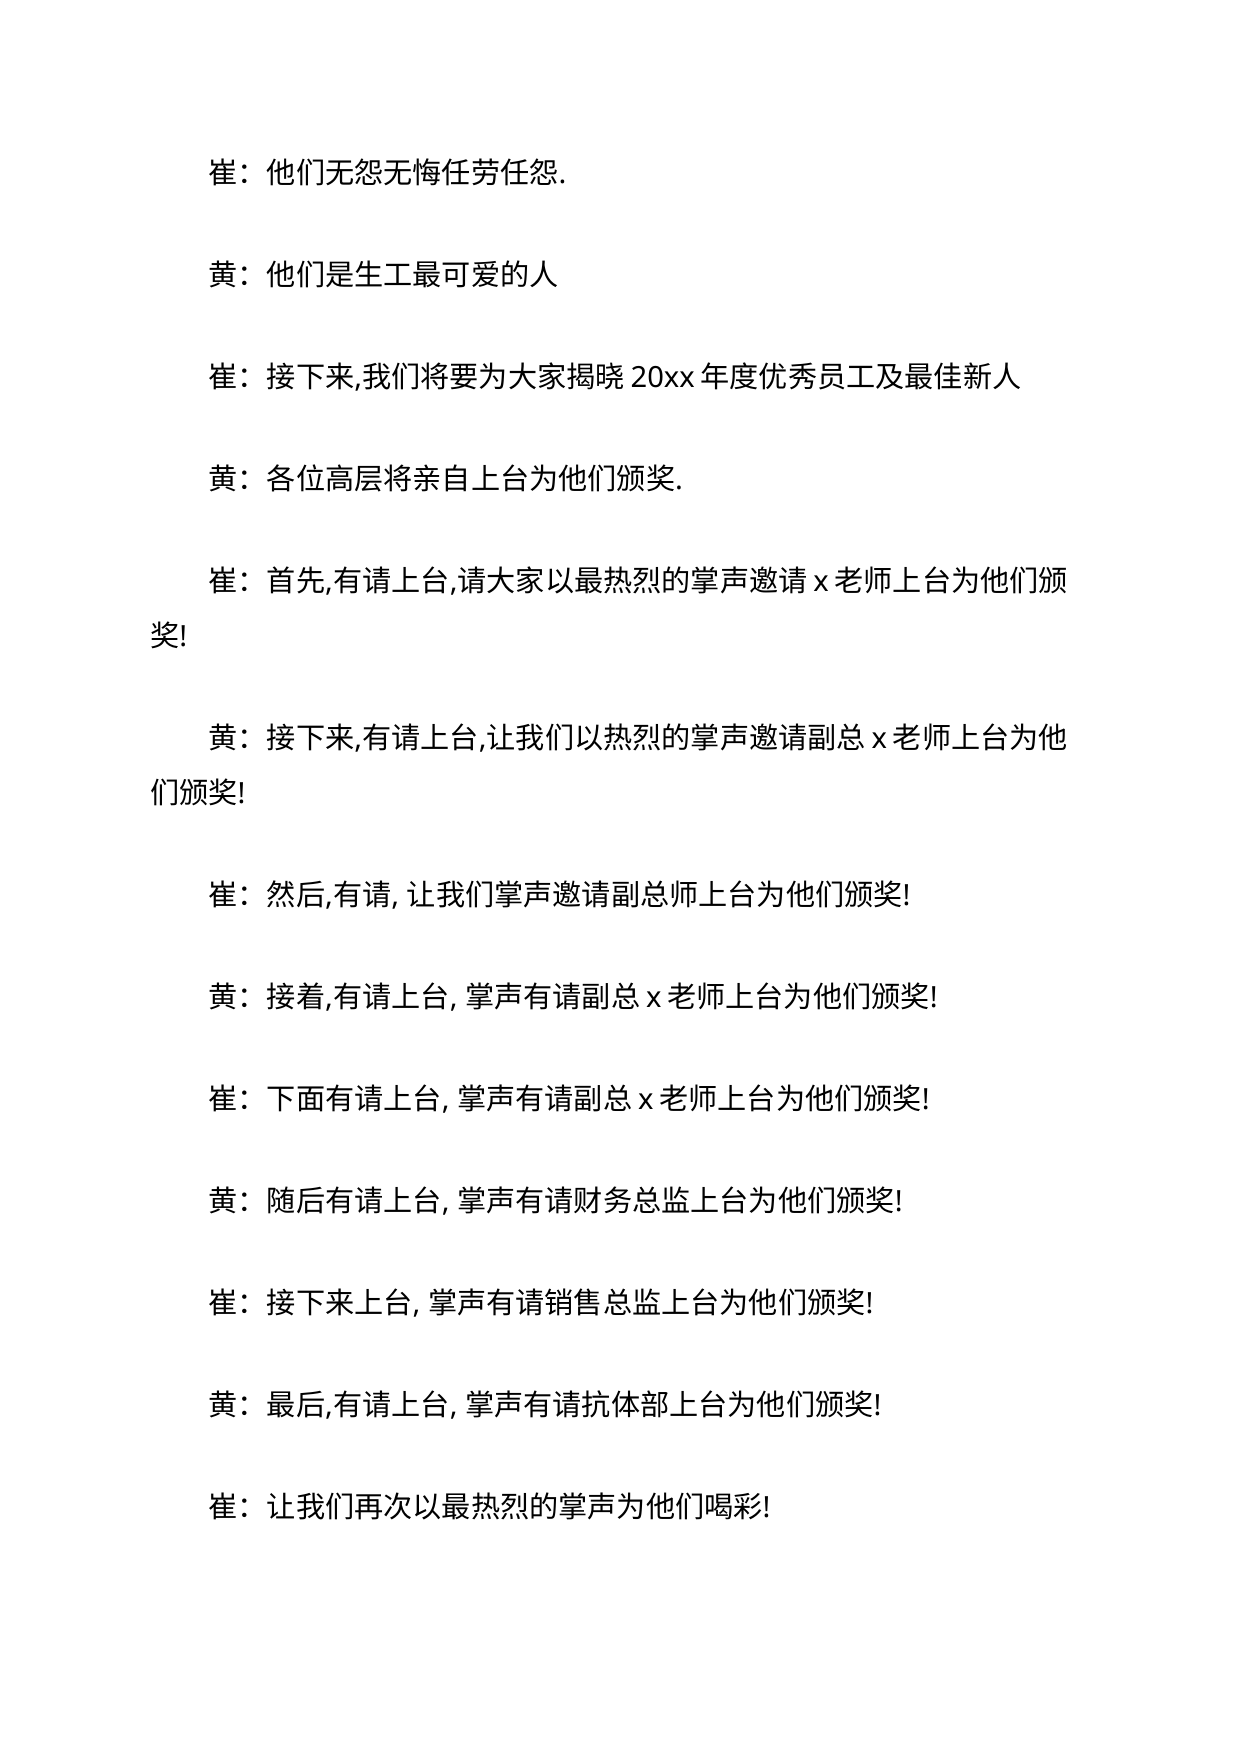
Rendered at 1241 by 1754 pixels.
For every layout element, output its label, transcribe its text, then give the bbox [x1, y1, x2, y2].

text 崔：下面有请上台, 掌声有请副总x老师上台为他们颁奖! [150, 1076, 1090, 1118]
text 黄：随后有请上台, 掌声有请财务总监上台为他们颁奖! [150, 1178, 1090, 1220]
text 黄：接下来,有请上台,让我们以热烈的掌声邀请副总x老师上台为他们颁奖! [150, 715, 1090, 812]
text 黄：接着,有请上台, 掌声有请副总x老师上台为他们颁奖! [150, 974, 1090, 1016]
text 黄：各位高层将亲自上台为他们颁奖. [150, 456, 1090, 498]
text 崔：他们无怨无悔任劳任怨. [150, 150, 1090, 192]
text 崔：让我们再次以最热烈的掌声为他们喝彩! [150, 1483, 1090, 1526]
text 崔：然后,有请, 让我们掌声邀请副总师上台为他们颁奖! [150, 872, 1090, 914]
text 崔：接下来,我们将要为大家揭晓20xx年度优秀员工及最佳新人 [150, 354, 1090, 396]
text 黄：最后,有请上台, 掌声有请抗体部上台为他们颁奖! [150, 1382, 1090, 1424]
text 崔：首先,有请上台,请大家以最热烈的掌声邀请x老师上台为他们颁奖! [150, 558, 1090, 655]
text 黄：他们是生工最可爱的人 [150, 252, 1090, 294]
text 崔：接下来上台, 掌声有请销售总监上台为他们颁奖! [150, 1279, 1090, 1322]
